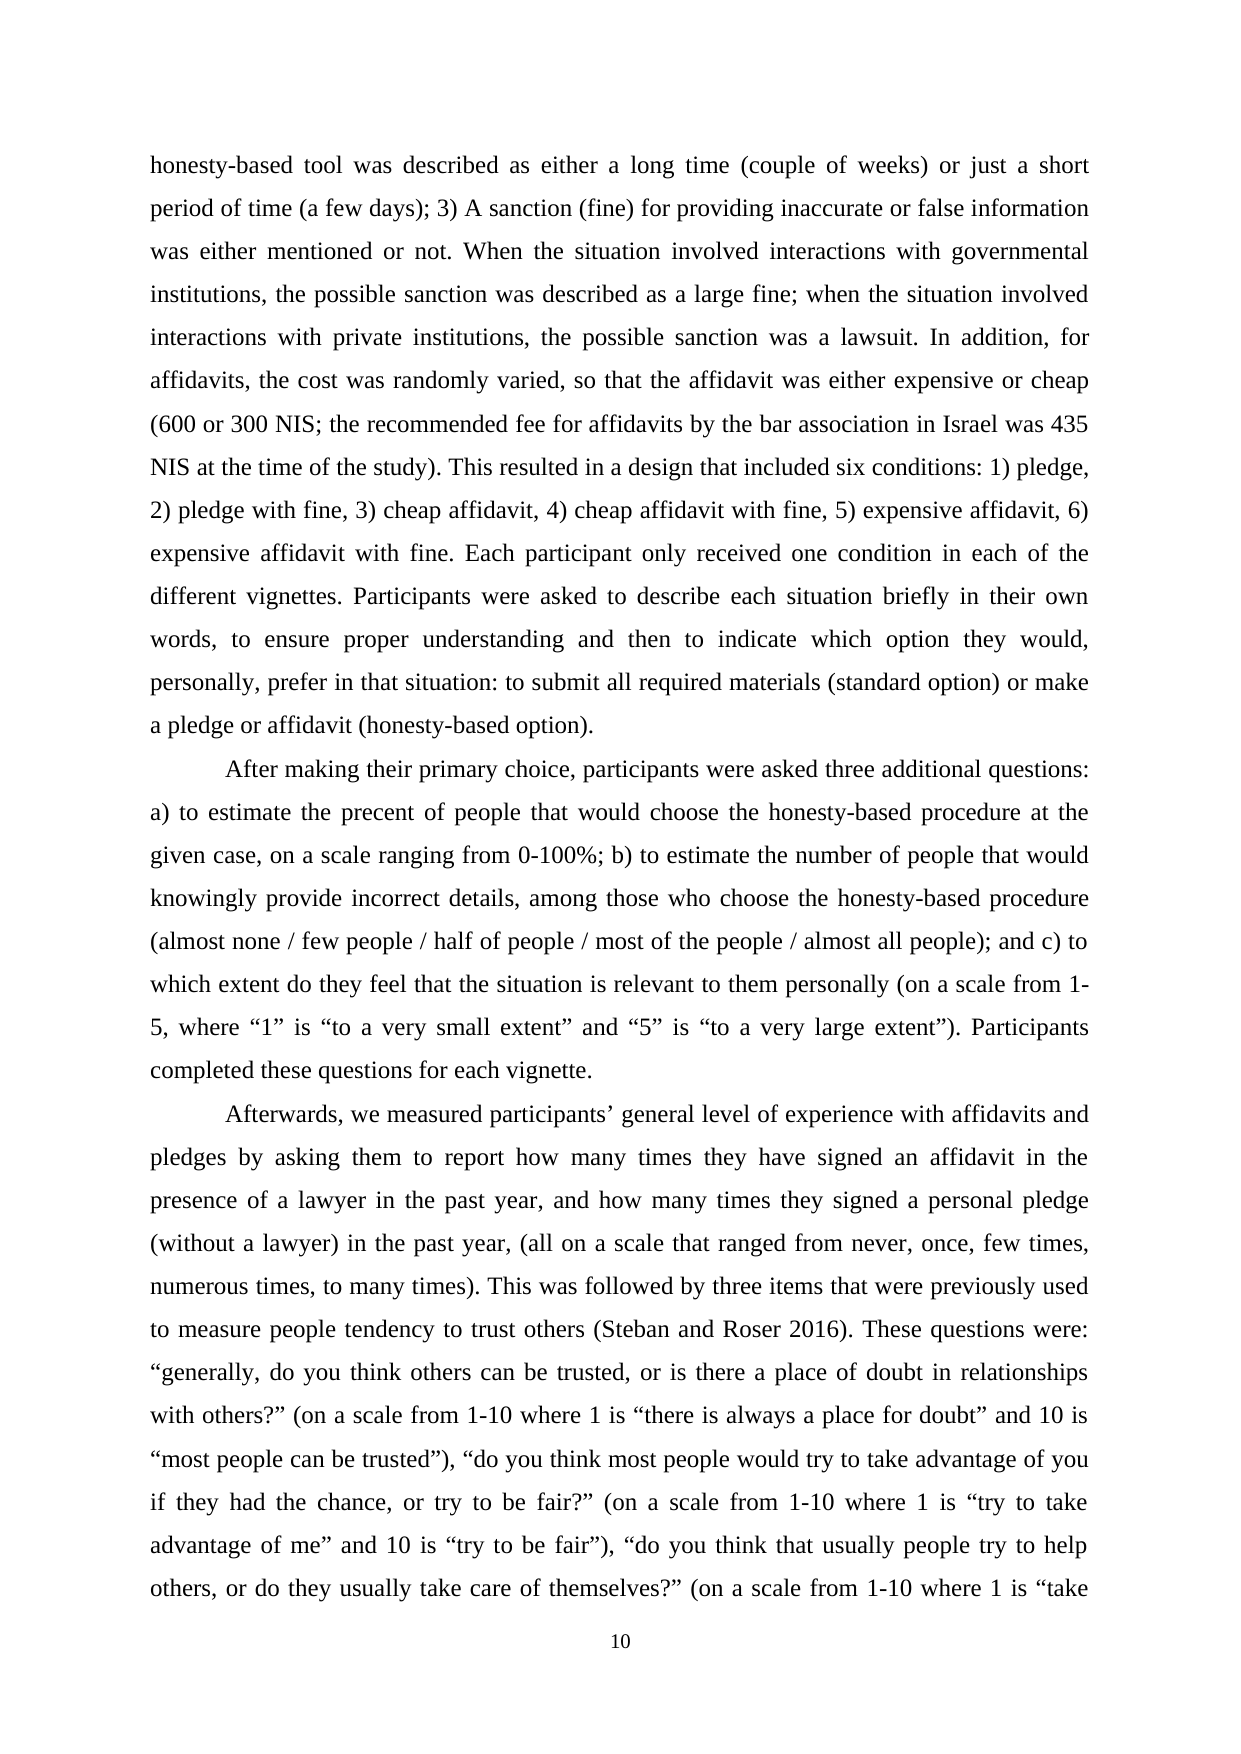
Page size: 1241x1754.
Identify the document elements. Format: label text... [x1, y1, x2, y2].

text After making their primary choice, participants were asked three additional questions: a) to estimate the precent of people that would choose the honesty-based procedure at the given case, on a scale ranging from 0-100%; b) to estimate the number of people that would knowingly provide incorrect details, among those who choose the honesty-based procedure (almost none / few people / half of people / most of the people / almost all people); and c) to which extent do they feel that the situation is relevant to them personally (on a scale from 1-5, where “1” is “to a very small extent” and “5” is “to a very large extent”). Participants completed these questions for each vignette. [150, 754, 1090, 1084]
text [150, 1099, 1090, 1602]
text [150, 150, 1090, 739]
